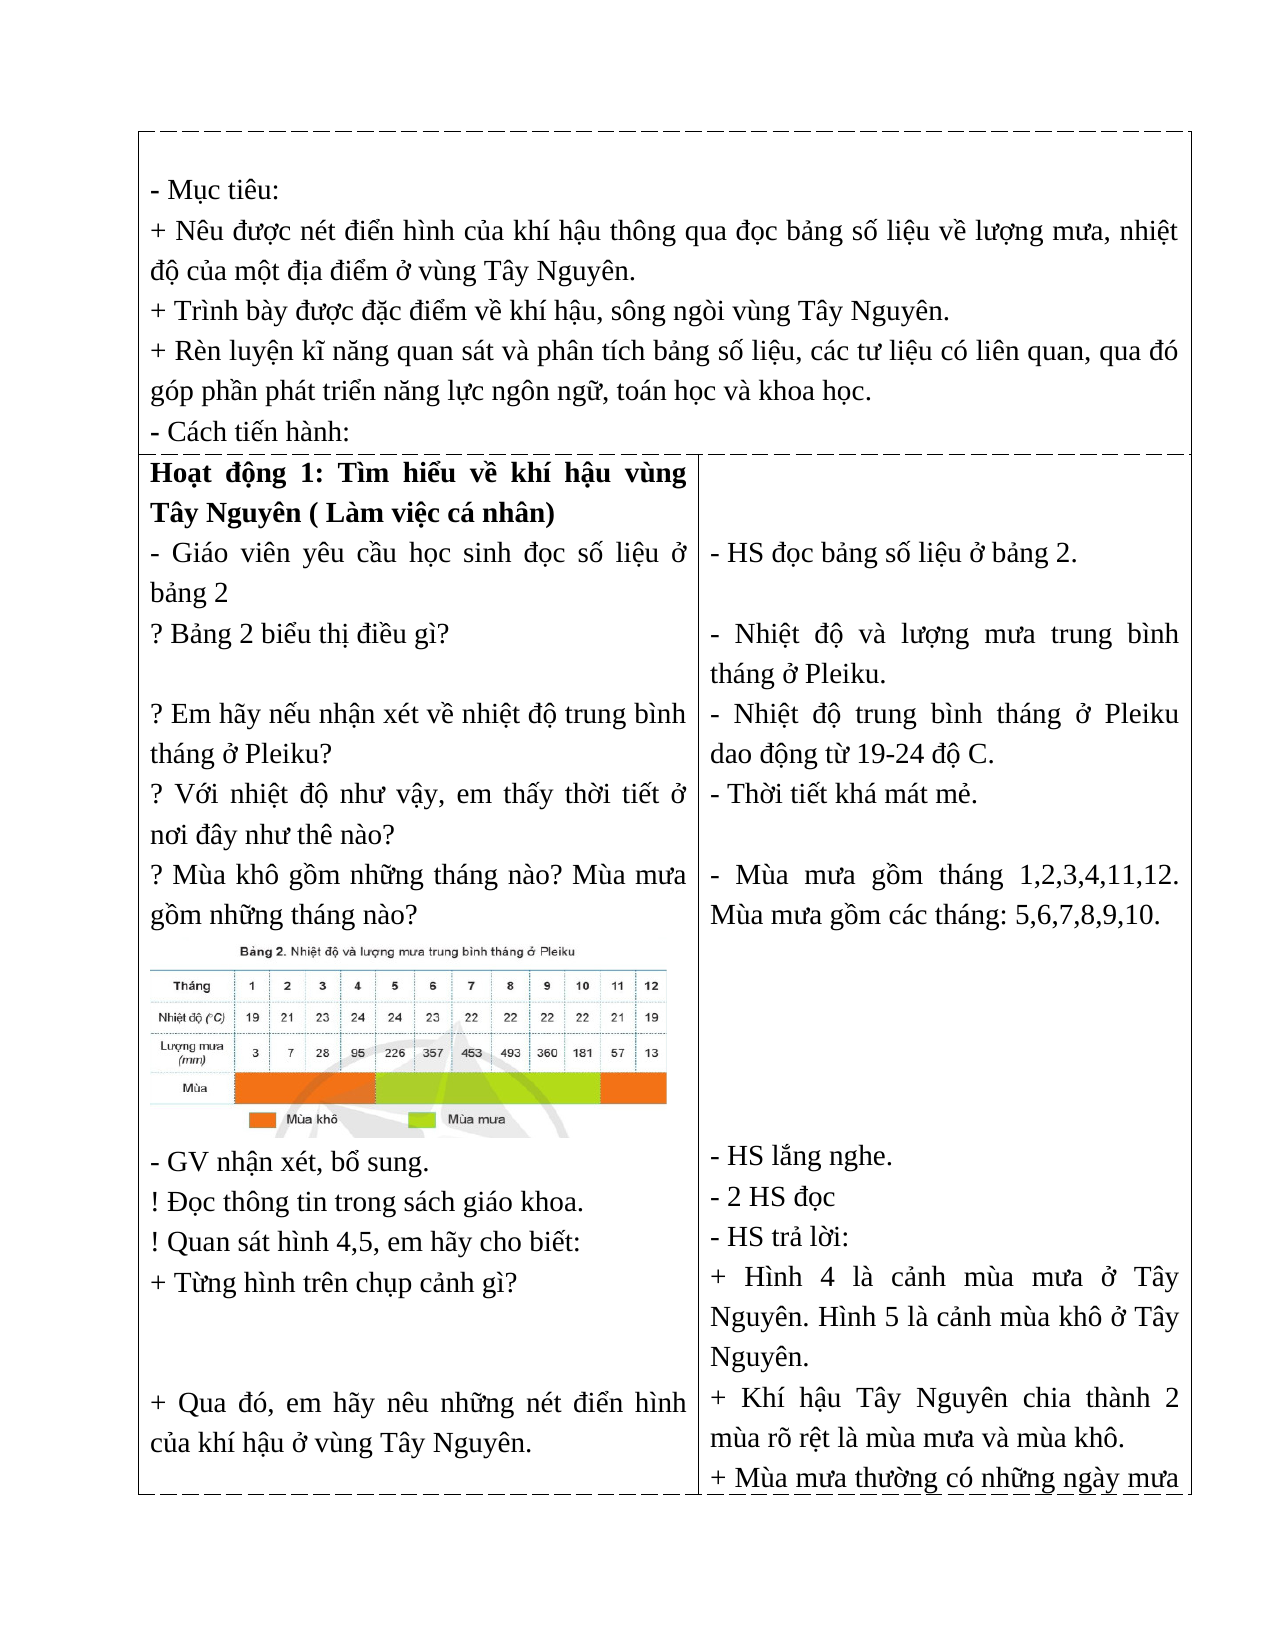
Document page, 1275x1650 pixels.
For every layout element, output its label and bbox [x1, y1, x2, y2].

table_cell [139, 454, 698, 1494]
table_cell [139, 131, 1191, 454]
picture [150, 937, 667, 1138]
table_cell [699, 454, 1191, 1494]
